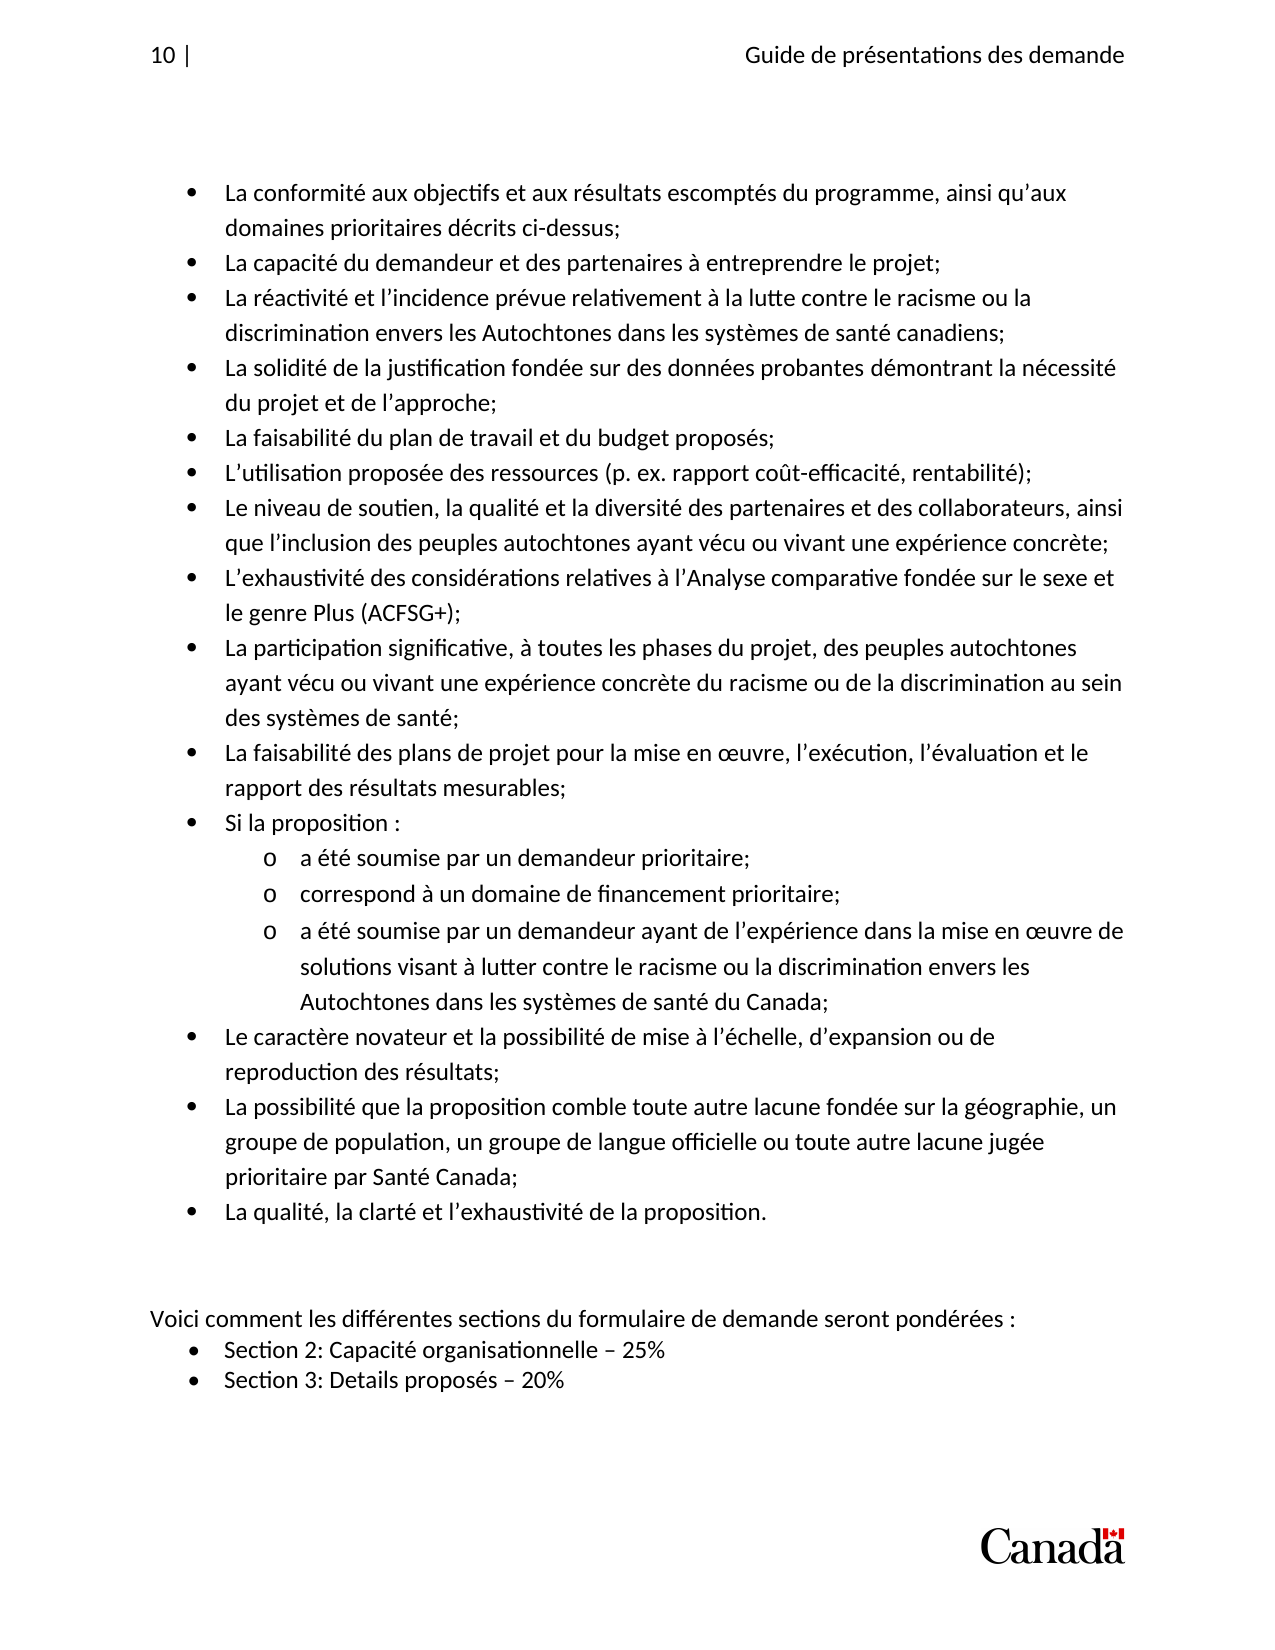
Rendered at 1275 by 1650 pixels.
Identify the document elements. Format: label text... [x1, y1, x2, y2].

list La conformité aux objectifs et aux résultats escomptés du programme, ainsi qu’aux domaines prioritaires décrits ci-dessus; [187, 177, 1125, 242]
list Le caractère novateur et la possibilité de mise à l’échelle, d’expansion ou de reproduction des résultats; [187, 1021, 1125, 1087]
list La solidité de la justification fondée sur des données probantes démontrant la nécessité du projet et de l’approche; [187, 352, 1125, 417]
list Section 2: Capacité organisationnelle – 25% [187, 1334, 1125, 1365]
list La réactivité et l’incidence prévue relativement à la lutte contre le racisme ou la discrimination envers les Autochtones dans les systèmes de santé canadiens; [187, 282, 1125, 347]
list La participation significative, à toutes les phases du projet, des peuples autochtones ayant vécu ou vivant une expérience concrète du racisme ou de la discrimination au sein des systèmes de santé; [187, 632, 1125, 732]
list La capacité du demandeur et des partenaires à entreprendre le projet; [187, 247, 1125, 277]
list a été soumise par un demandeur prioritaire; [262, 842, 1125, 874]
list La faisabilité des plans de projet pour la mise en œuvre, l’exécution, l’évaluation et le rapport des résultats mesurables; [187, 737, 1125, 802]
list La qualité, la clarté et l’exhaustivité de la proposition. [187, 1196, 1125, 1227]
picture [981, 1528, 1125, 1564]
list a été soumise par un demandeur ayant de l’expérience dans la mise en œuvre de solutions visant à lutter contre le racisme ou la discrimination envers les Autochtones dans les systèmes de santé du Canada; [262, 915, 1125, 1017]
list Si la proposition : [187, 807, 1125, 837]
list Le niveau de soutien, la qualité et la diversité des partenaires et des collaborateurs, ainsi que l’inclusion des peuples autochtones ayant vécu ou vivant une expérience concrète; [187, 492, 1125, 557]
list L’exhaustivité des considérations relatives à l’Analyse comparative fondée sur le sexe et le genre Plus (ACFSG+); [187, 562, 1125, 627]
text Voici comment les différentes sections du formulaire de demande seront pondérées : [150, 1304, 1125, 1334]
list La possibilité que la proposition comble toute autre lacune fondée sur la géographie, un groupe de population, un groupe de langue officielle ou toute autre lacune jugée prioritaire par Santé Canada; [187, 1091, 1125, 1192]
list Section 3: Details proposés – 20% [187, 1365, 1125, 1395]
list correspond à un domaine de financement prioritaire; [262, 878, 1125, 910]
list La faisabilité du plan de travail et du budget proposés; [187, 422, 1125, 452]
list L’utilisation proposée des ressources (p. ex. rapport coût-efficacité, rentabilité); [187, 457, 1125, 487]
